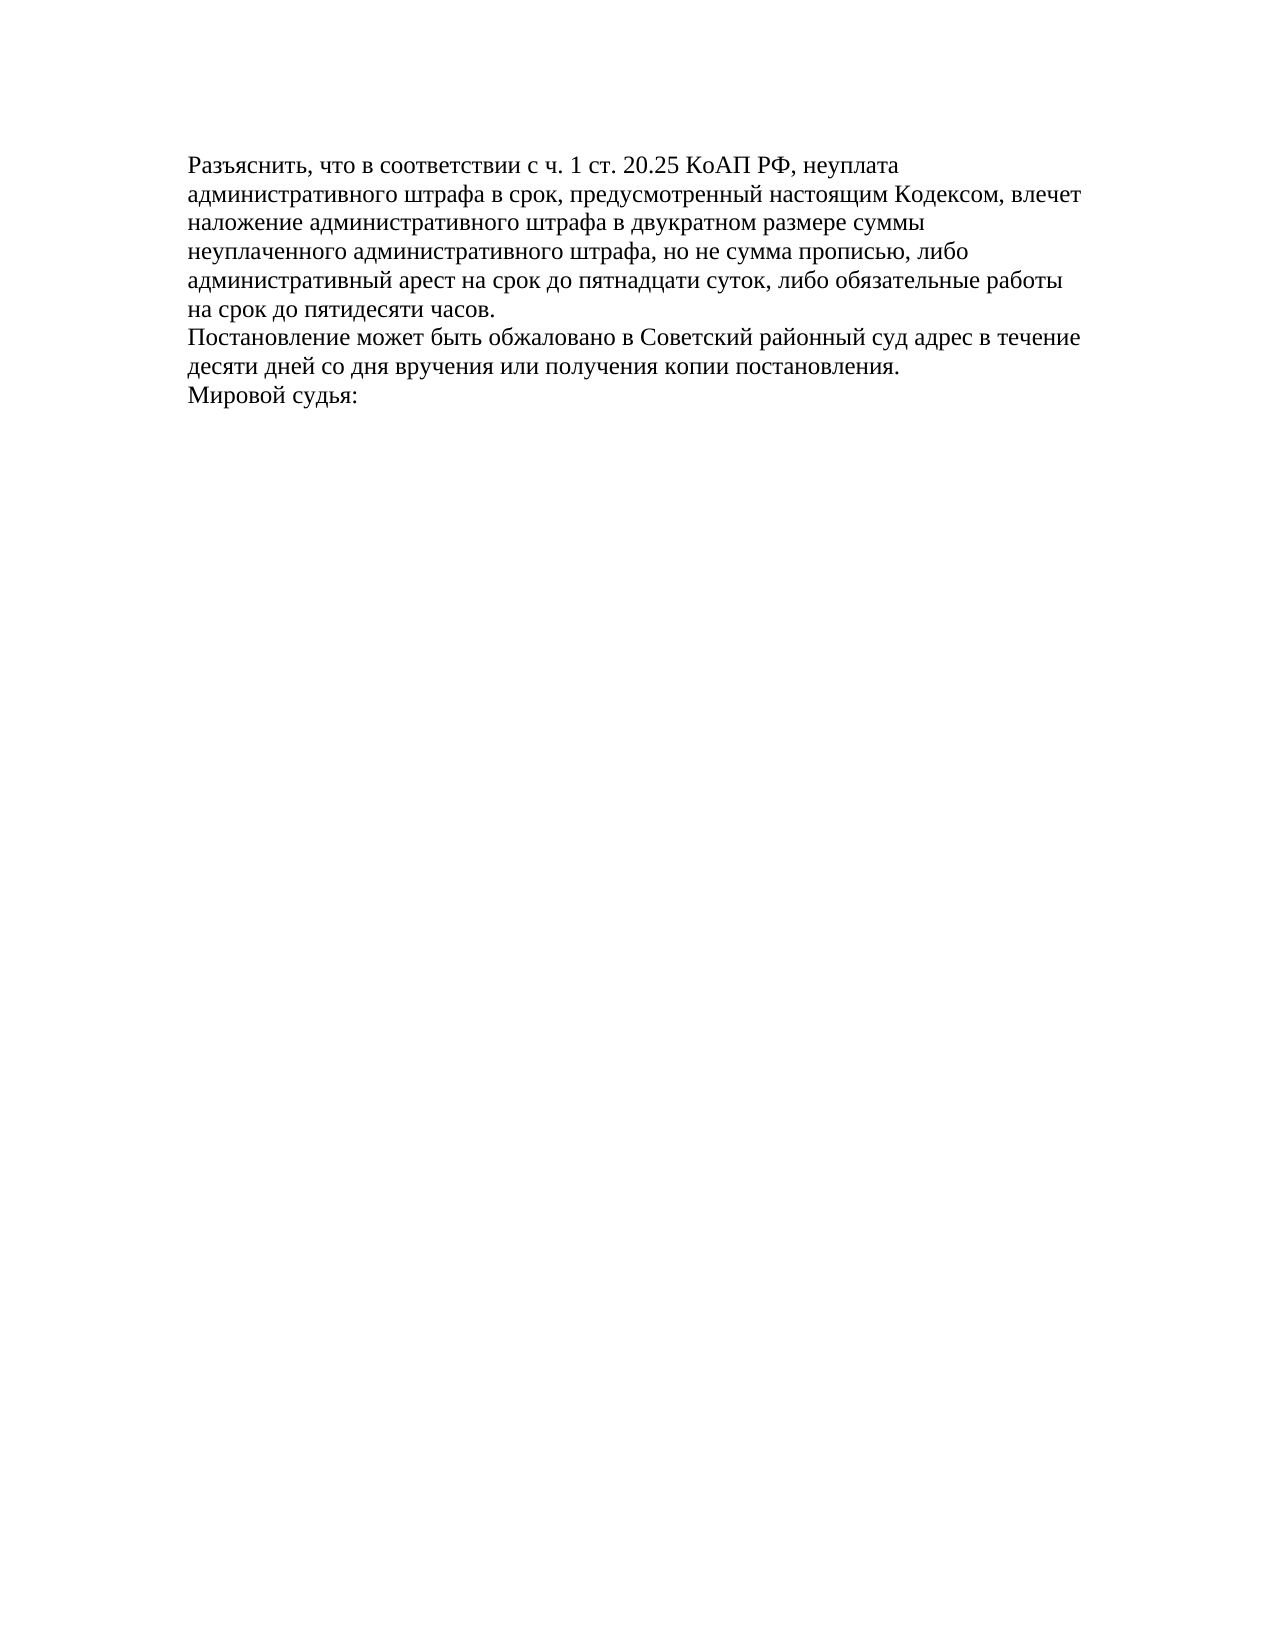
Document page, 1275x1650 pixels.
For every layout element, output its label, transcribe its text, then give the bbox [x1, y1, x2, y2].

text Разъяснить, что в соответствии с ч. 1 ст. 20.25 КоАП РФ, неуплата административного штрафа в срок, предусмотренный настоящим Кодексом, влечет наложение административного штрафа в двукратном размере суммы неуплаченного административного штрафа, но не сумма прописью, либо административный арест на срок до пятнадцати суток, либо обязательные работы на срок до пятидесяти часов. [187, 150, 1087, 322]
text Мировой судья: [187, 380, 1087, 409]
text Постановление может быть обжаловано в Советский районный суд адрес в течение десяти дней со дня вручения или получения копии постановления. [187, 322, 1087, 380]
